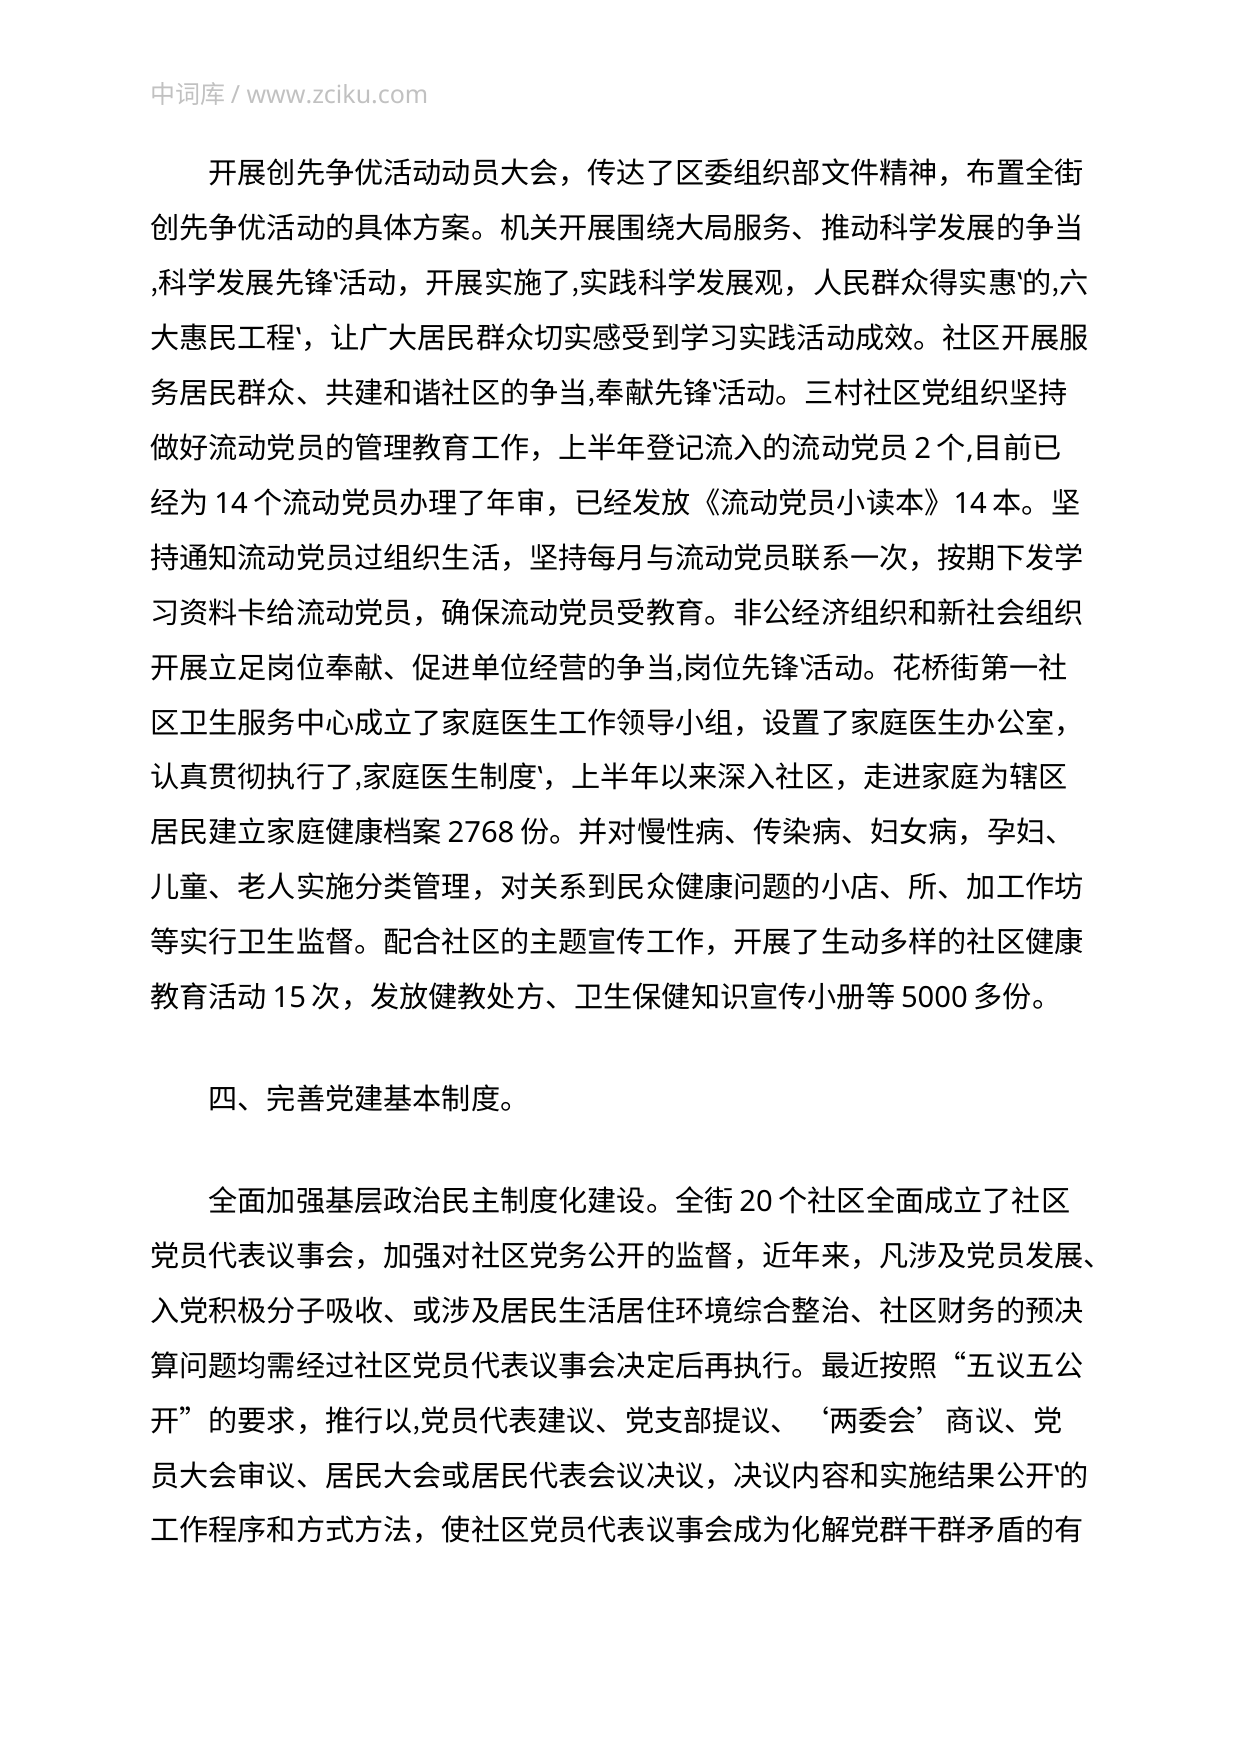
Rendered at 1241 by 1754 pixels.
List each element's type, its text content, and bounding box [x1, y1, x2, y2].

text 四、完善党建基本制度。 [150, 1076, 1090, 1118]
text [150, 1177, 1090, 1549]
text 开展创先争优活动动员大会，传达了区委组织部文件精神，布置全街创先争优活动的具体方案。机关开展围绕大局服务、推动科学发展的争当‚科学发展先锋‛活动，开展实施了‚实践科学发展观，人民群众得实惠‛的‚六大惠民工程‛，让广大居民群众切实感受到学习实践活动成效。社区开展服务居民群众、共建和谐社区的争当‚奉献先锋‛活动。三村社区党组织坚持做好流动党员的管理教育工作，上半年登记流入的流动党员2个,目前已经为14个流动党员办理了年审，已经发放《流动党员小读本》14本。坚持通知流动党员过组织生活，坚持每月与流动党员联系一次，按期下发学习资料卡给流动党员，确保流动党员受教育。非公经济组织和新社会组织开展立足岗位奉献、促进单位经营的争当‚岗位先锋‛活动。花桥街第一社区卫生服务中心成立了家庭医生工作领导小组，设置了家庭医生办公室，认真贯彻执行了‚家庭医生制度‛，上半年以来深入社区，走进家庭为辖区居民建立家庭健康档案2768份。并对慢性病、传染病、妇女病，孕妇、儿童、老人实施分类管理，对关系到民众健康问题的小店、所、加工作坊等实行卫生监督。配合社区的主题宣传工作，开展了生动多样的社区健康教育活动15次，发放健教处方、卫生保健知识宣传小册等5000多份。 [150, 150, 1090, 1016]
